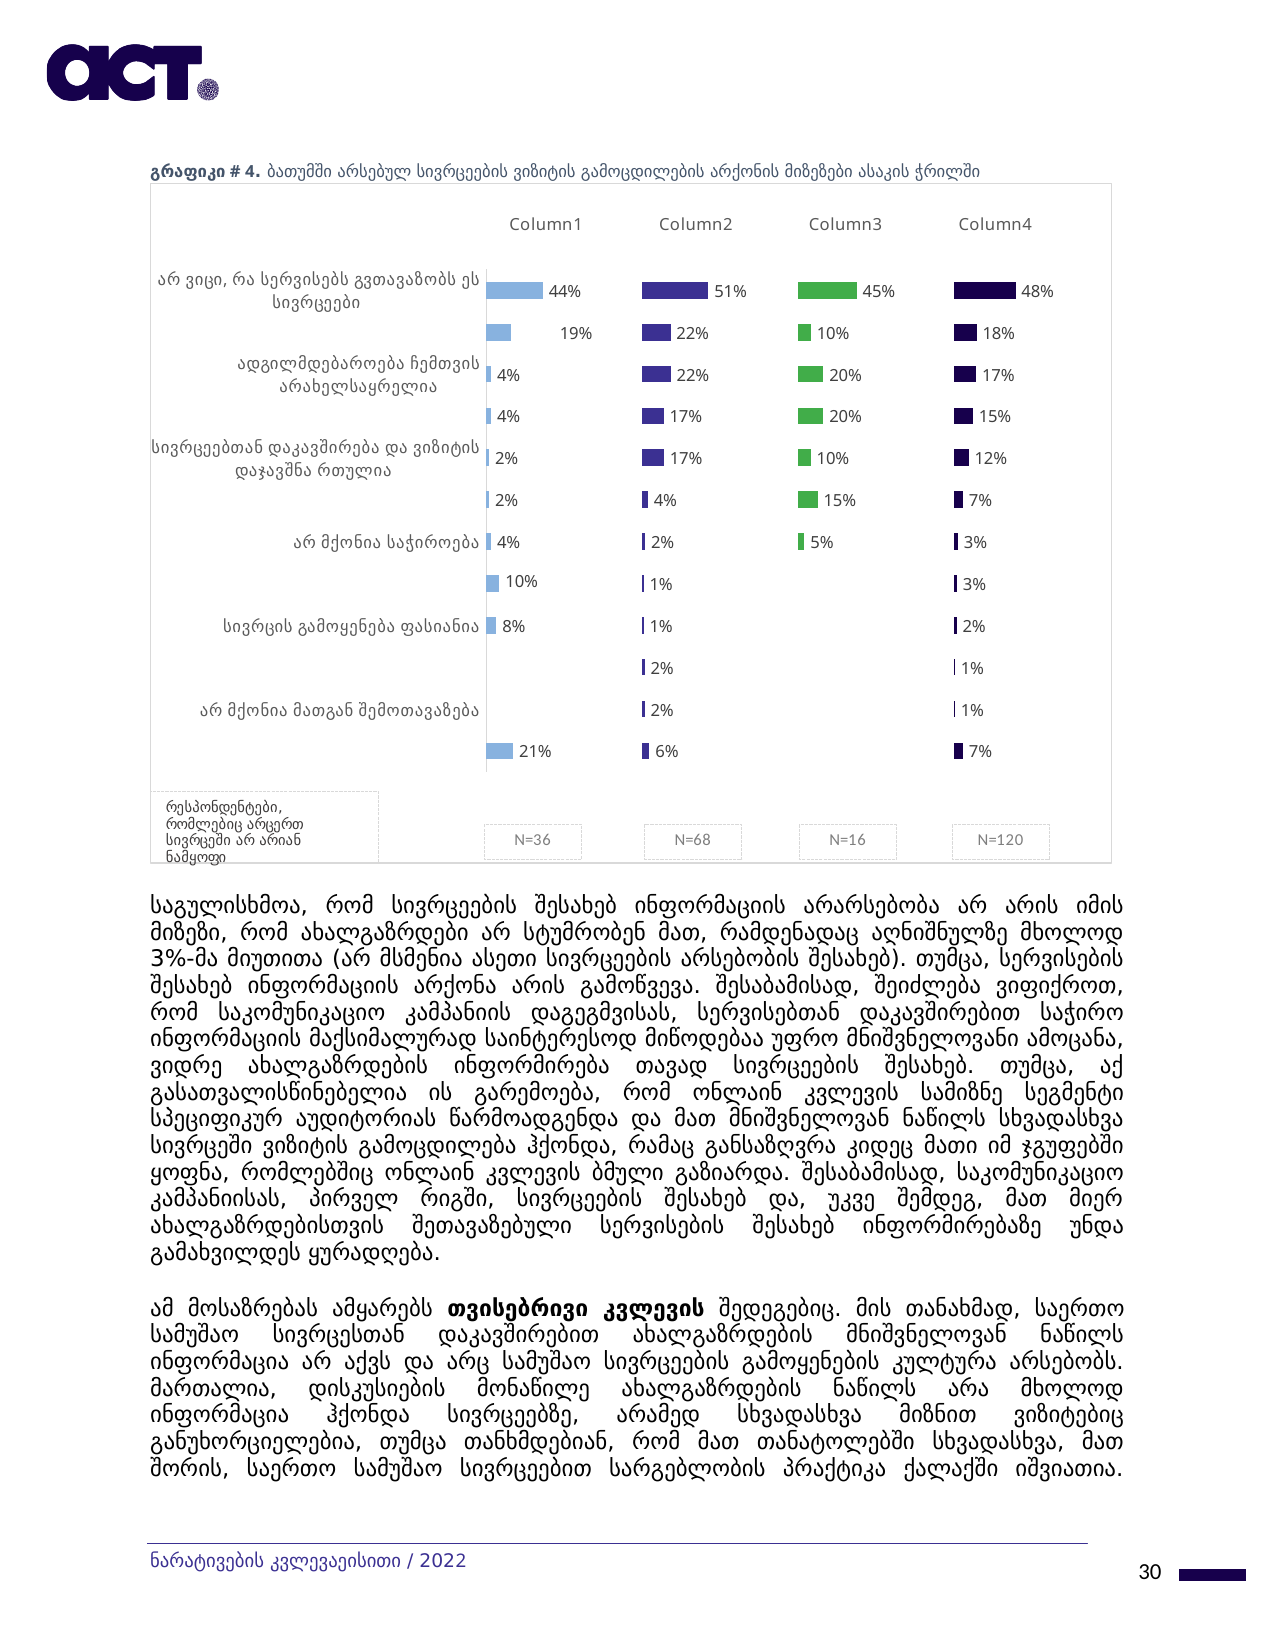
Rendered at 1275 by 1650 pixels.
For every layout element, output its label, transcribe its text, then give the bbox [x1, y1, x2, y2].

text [150, 1295, 1125, 1481]
text საგულისხმოა, რომ სივრცეების შესახებ ინფორმაციის არარსებობა არ არის იმის მიზეზი, რომ ახალგაზრდები არ სტუმრობენ მათ, რამდენადაც აღნიშნულზე მხოლოდ 3%-მა მიუთითა (არ მსმენია ასეთი სივრცეების არსებობის შესახებ). თუმცა, სერვისების შესახებ ინფორმაციის არქონა არის გამოწვევა. შესაბამისად, შეიძლება ვიფიქროთ, რომ საკომუნიკაციო კამპანიის დაგეგმვისას, სერვისებთან დაკავშირებით საჭირო ინფორმაციის მაქსიმალურად საინტერესოდ მიწოდებაა უფრო მნიშვნელოვანი ამოცანა, ვიდრე ახალგაზრდების ინფორმირება თავად სივრცეების შესახებ. თუმცა, აქ გასათვალისწინებელია ის გარემოება, რომ ონლაინ კვლევის სამიზნე სეგმენტი სპეციფიკურ აუდიტორიას წარმოადგენდა და მათ მნიშვნელოვან ნაწილს სხვადასხვა სივრცეში ვიზიტის გამოცდილება ჰქონდა, რამაც განსაზღვრა კიდეც მათი იმ ჯგუფებში ყოფნა, რომლებშიც ონლაინ კვლევის ბმული გაზიარდა. შესაბამისად, საკომუნიკაციო კამპანიისას, პირველ რიგში, სივრცეების შესახებ და, უკვე შემდეგ, მათ მიერ ახალგაზრდებისთვის შეთავაზებული სერვისების შესახებ ინფორმირებაზე უნდა გამახვილდეს ყურადღება. [150, 866, 1125, 1266]
picture [46, 44, 219, 101]
text გრაფიკი # 4. ბათუმში არსებულ სივრცეების ვიზიტის გამოცდილების არქონის მიზეზები ასაკის ჭრილში [150, 160, 1125, 866]
